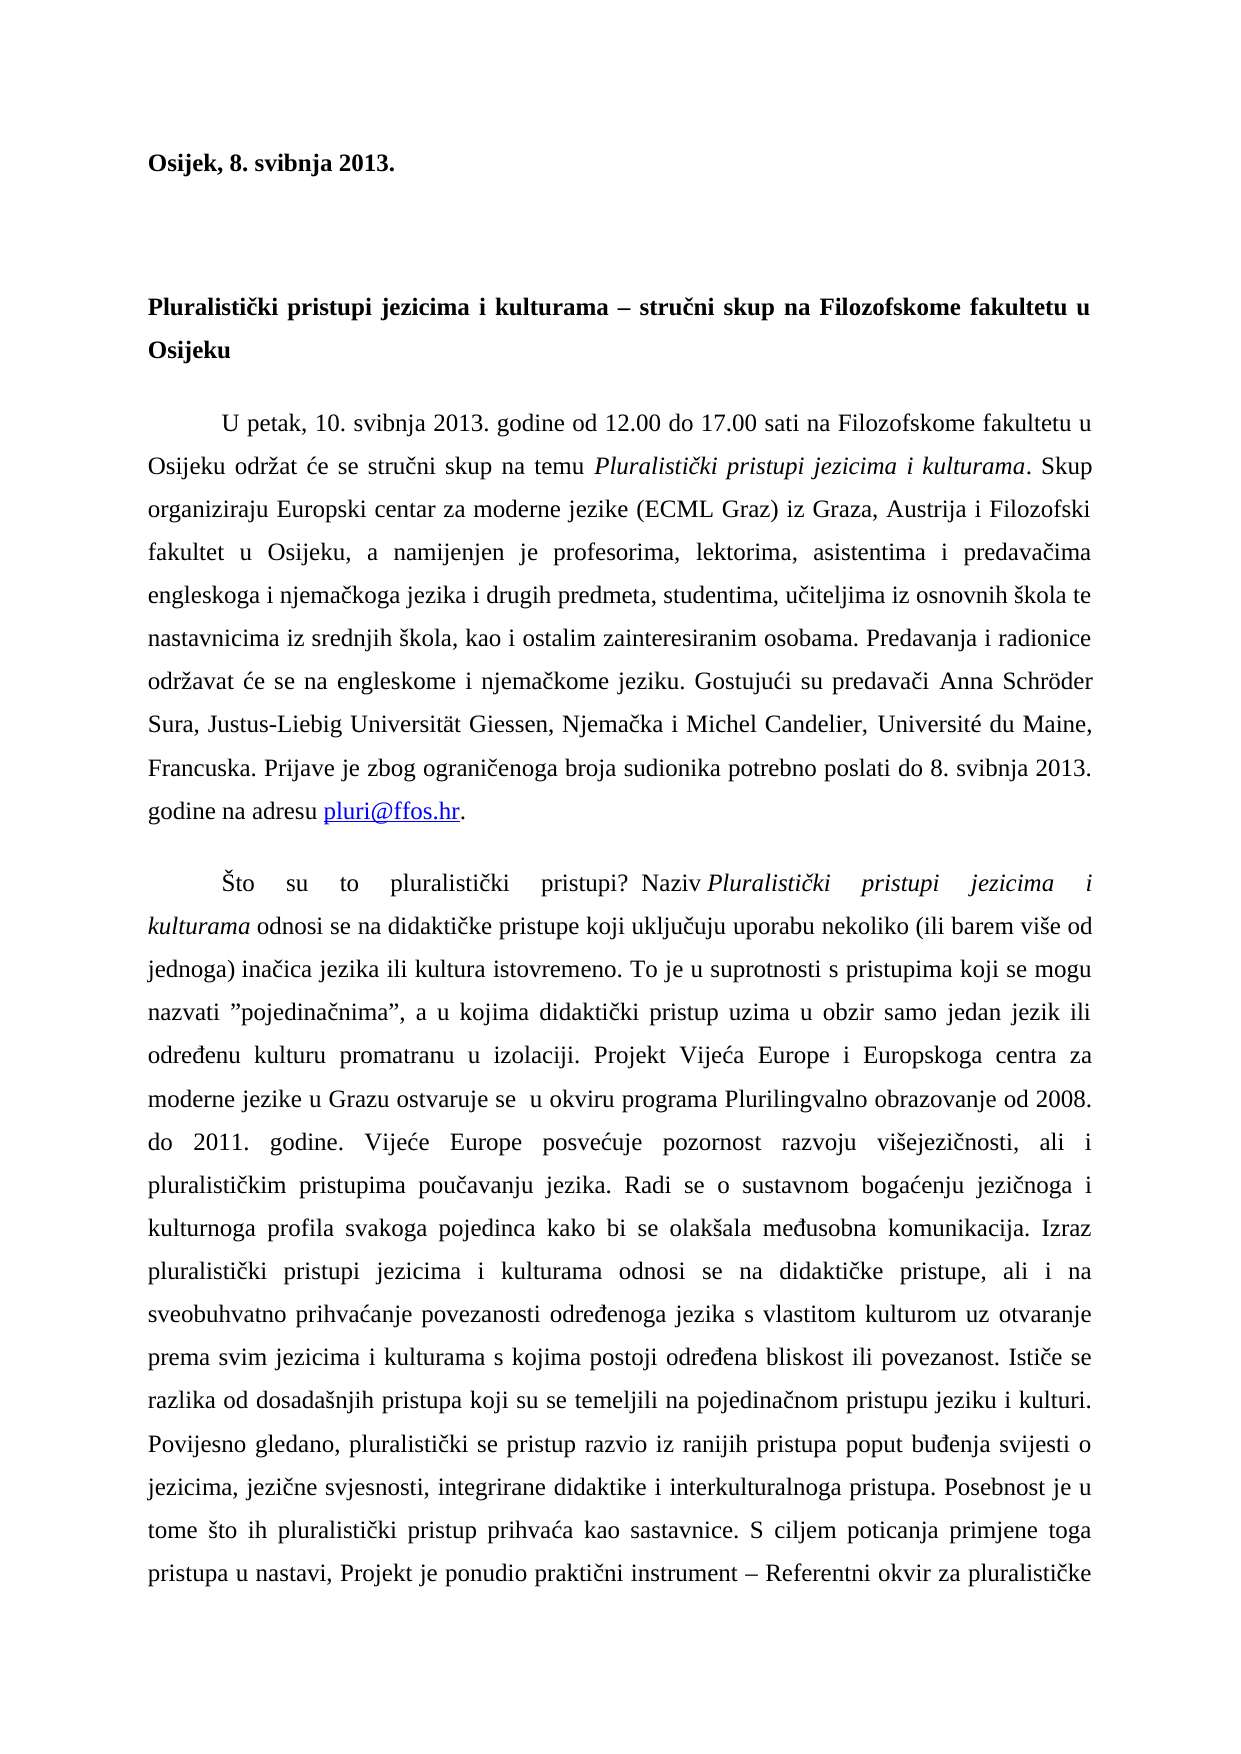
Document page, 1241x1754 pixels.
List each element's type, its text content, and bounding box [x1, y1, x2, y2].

text Pluralistički pristupi jezicima i kulturama – stručni skup na Filozofskome fakultetu u Osijeku [148, 292, 1093, 364]
text Osijek, 8. svibnja 2013. [148, 148, 1093, 176]
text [148, 868, 1093, 1587]
text U petak, 10. svibnja 2013. godine od 12.00 do 17.00 sati na Filozofskome fakultetu u Osijeku održat će se stručni skup na temu Pluralistički pristupi jezicima i kulturama. Skup organiziraju Europski centar za moderne jezike (ECML Graz) iz Graza, Austrija i Filozofski fakultet u Osijeku, a namijenjen je profesorima, lektorima, asistentima i predavačima engleskoga i njemačkoga jezika i drugih predmeta, studentima, učiteljima iz osnovnih škola te nastavnicima iz srednjih škola, kao i ostalim zainteresiranim osobama. Predavanja i radionice održavat će se na engleskome i njemačkome jeziku. Gostujući su predavači Anna Schröder Sura, Justus-Liebig Universität Giessen, Njemačka i Michel Candelier, Université du Maine, Francuska. Prijave je zbog ograničenoga broja sudionika potrebno poslati do 8. svibnja 2013. godine na adresu pluri@ffos.hr. [148, 408, 1093, 824]
